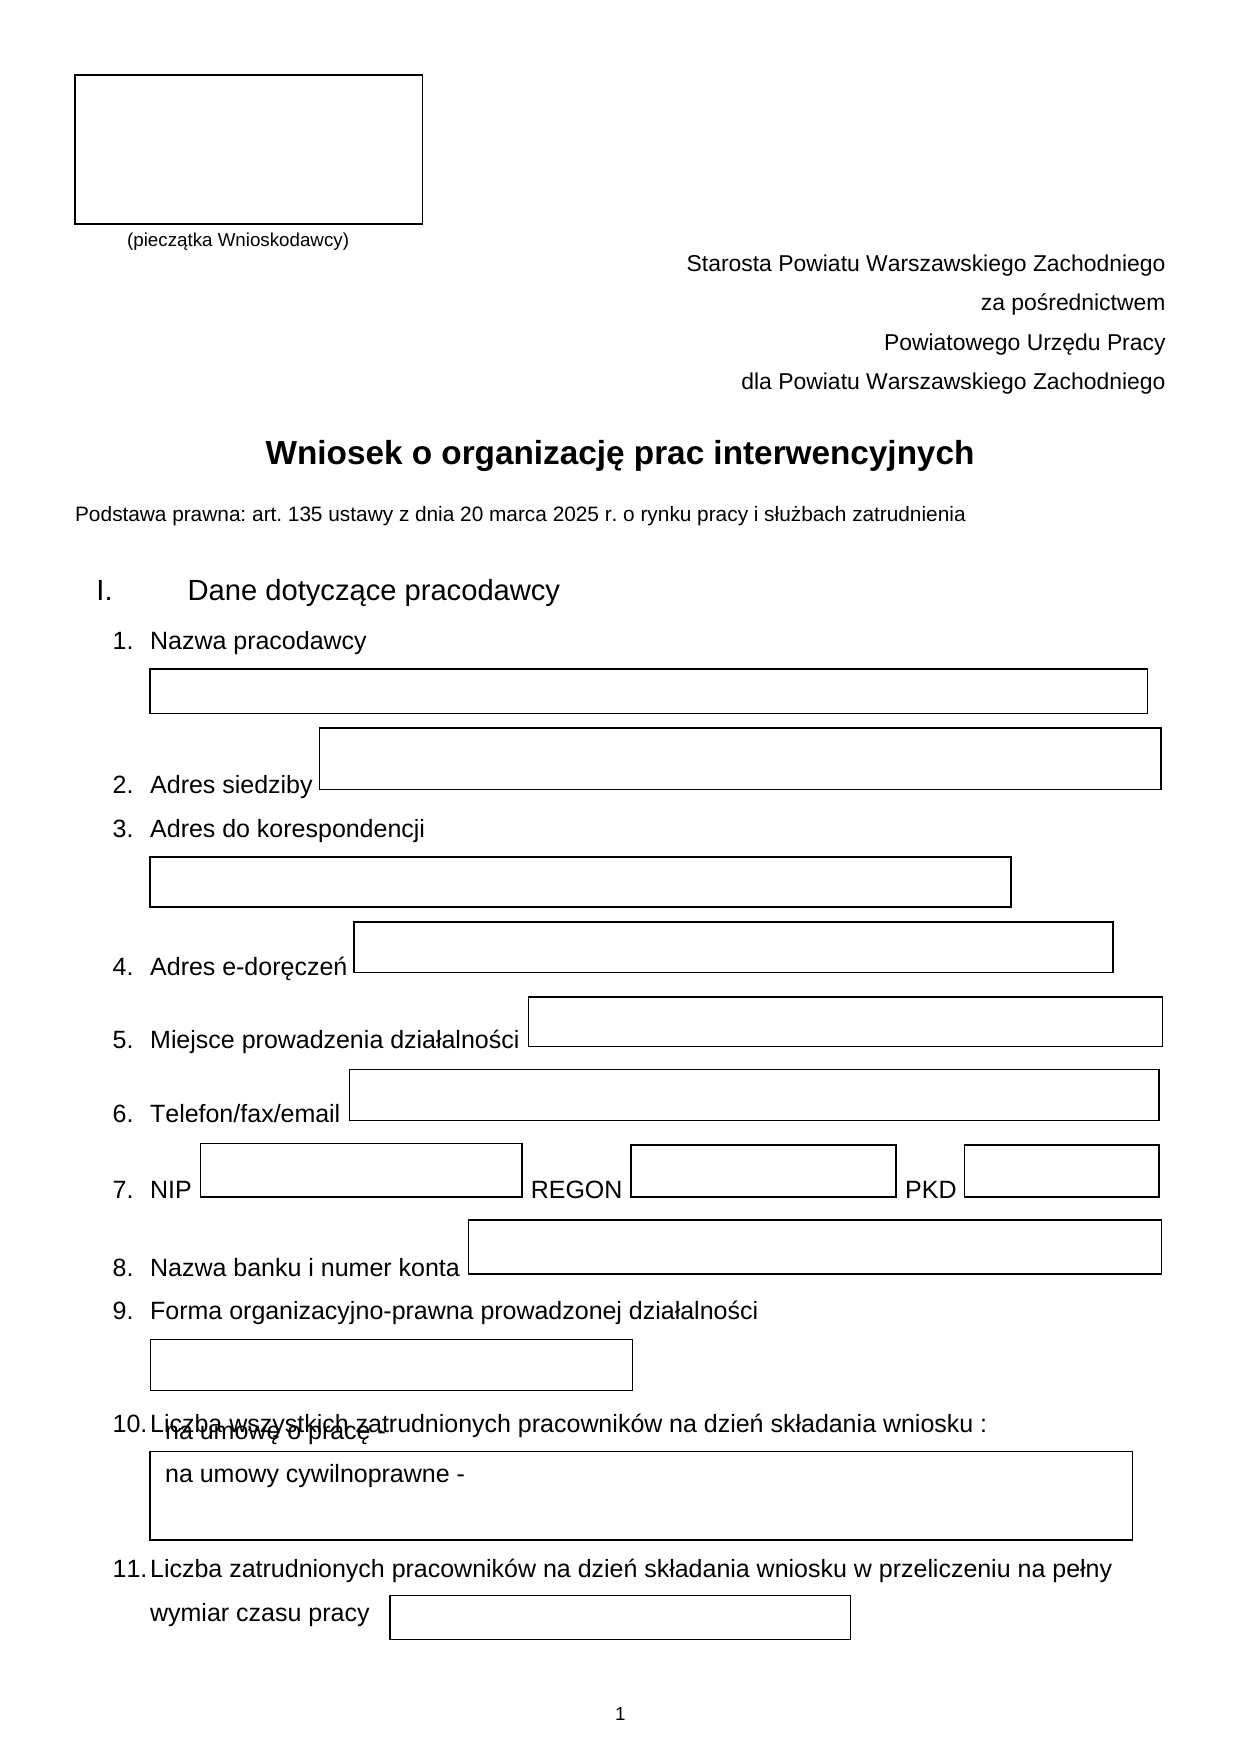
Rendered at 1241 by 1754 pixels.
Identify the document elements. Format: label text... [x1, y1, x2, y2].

table_header [391, 1596, 850, 1639]
list Nazwa pracodawcy [112, 626, 1165, 716]
list Liczba zatrudnionych pracowników na dzień składania wniosku w przeliczeniu na pełny wymiar czasu pracy [112, 1554, 1165, 1626]
list Adres e-doręczeń [112, 922, 1165, 981]
list Forma organizacyjno-prawna prowadzonej działalności [112, 1296, 1165, 1325]
text dla Powiatu Warszawskiego Zachodniego [75, 368, 1165, 395]
list Adres siedziby [112, 728, 1165, 799]
text (pieczątka Wnioskodawcy) [75, 228, 1165, 250]
text Powiatowego Urzędu Pracy [75, 329, 1165, 355]
list Liczba wszystkich zatrudnionych pracowników na dzień składania wniosku : [112, 1408, 1165, 1542]
text za pośrednictwem [75, 289, 1165, 316]
list Miejsce prowadzenia działalności [112, 995, 1165, 1053]
list NIP REGON PKD [112, 1142, 1165, 1204]
subtitle Dane dotyczące pracodawcy [112, 573, 1165, 607]
list Nazwa banku i numer konta [112, 1218, 1165, 1282]
table_header [151, 1340, 632, 1389]
text Starosta Powiatu Warszawskiego Zachodniego [75, 250, 1165, 276]
list Telefon/fax/email [112, 1068, 1165, 1128]
list Adres do korespondencji [112, 814, 1165, 910]
text Podstawa prawna: art. 135 ustawy z dnia 20 marca 2025 r. o rynku pracy i służbach zatrudnienia [75, 502, 1165, 526]
title Wniosek o organizację prac interwencyjnych [75, 433, 1165, 471]
